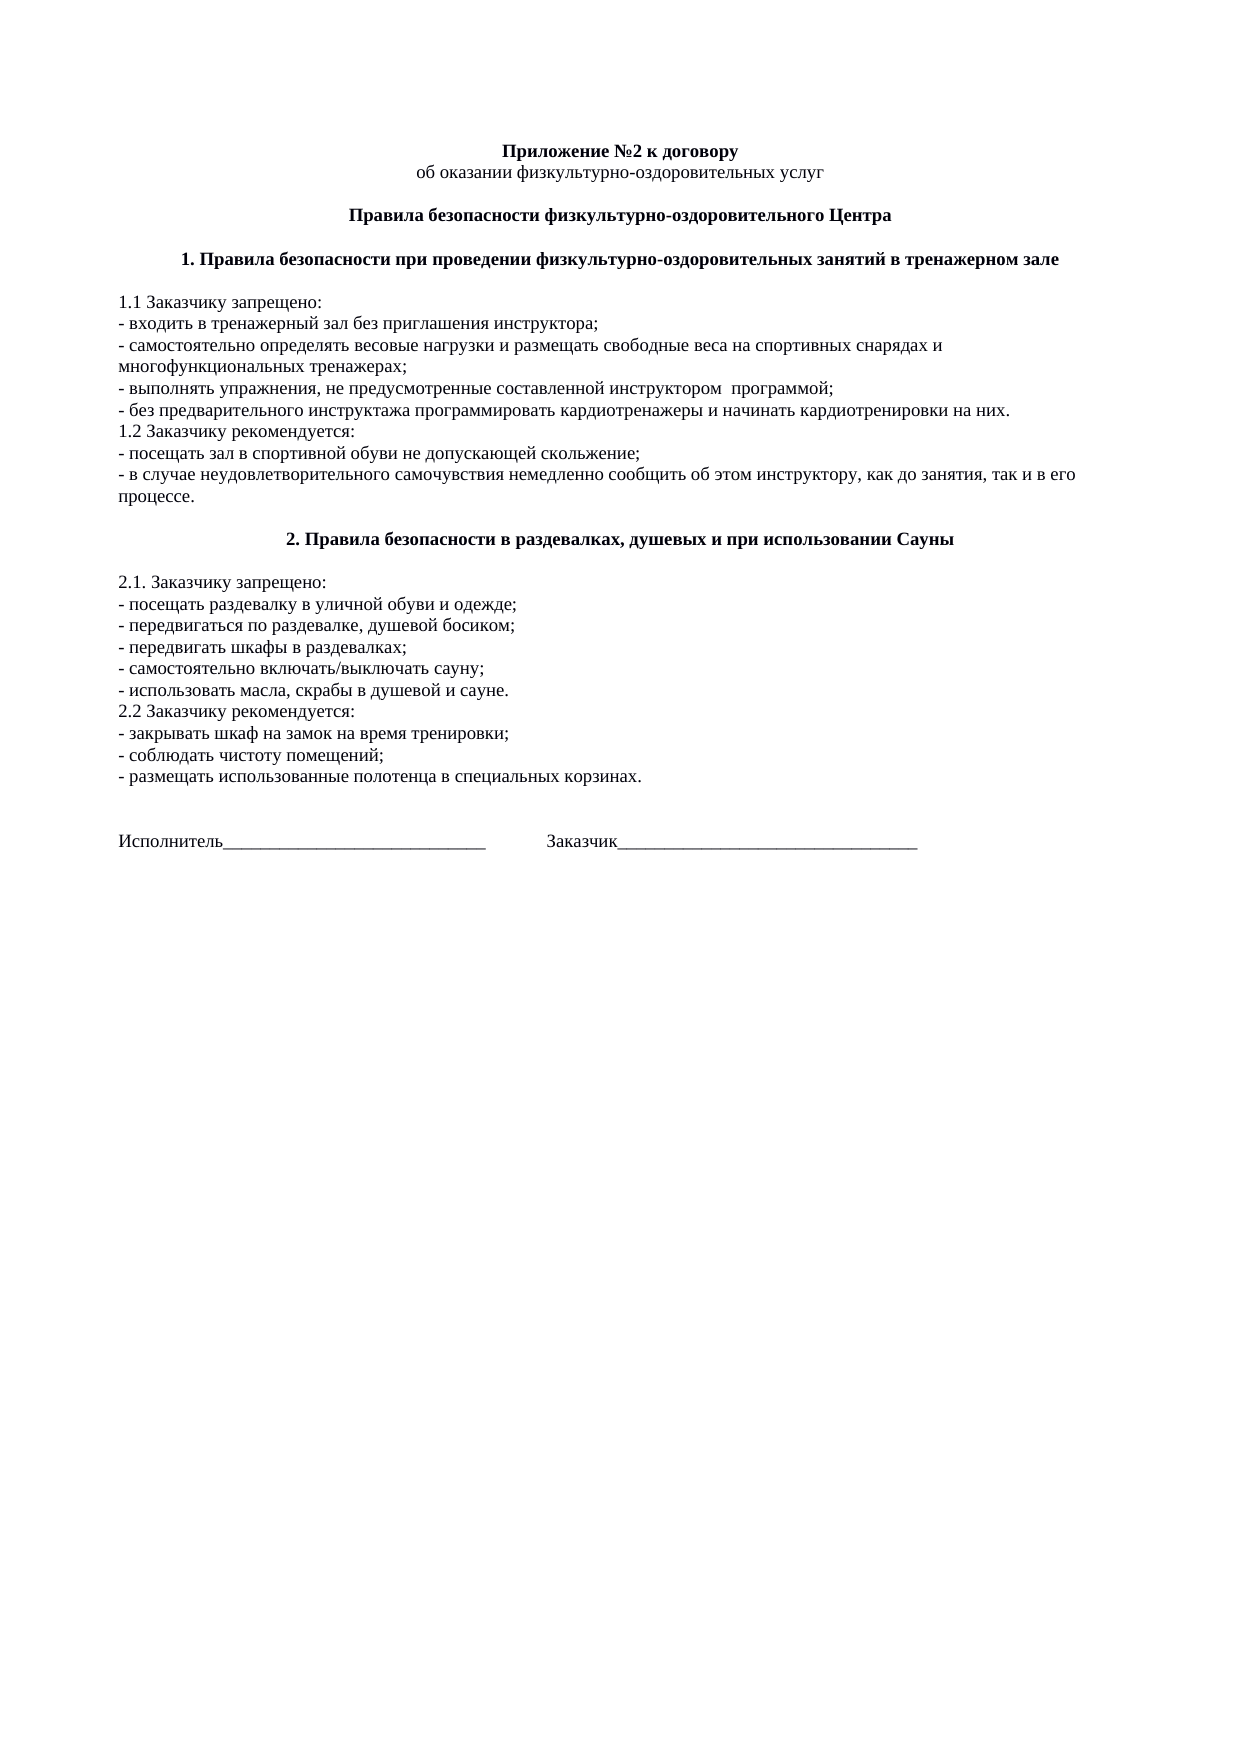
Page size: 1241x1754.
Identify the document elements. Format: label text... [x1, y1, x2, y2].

text Приложение №2 к договору [118, 140, 1122, 161]
text - закрывать шкаф на замок на время тренировки; [118, 722, 1122, 743]
text Правила безопасности физкультурно-оздоровительного Центра [118, 204, 1122, 226]
text Исполнитель____________________________ Заказчик________________________________ [118, 830, 1122, 851]
text - размещать использованные полотенца в специальных корзинах. [118, 765, 1122, 787]
text - использовать масла, скрабы в душевой и сауне. [118, 679, 1122, 700]
text - передвигать шкафы в раздевалках; [118, 636, 1122, 657]
text - самостоятельно определять весовые нагрузки и размещать свободные веса на спортивных снарядах и многофункциональных тренажерах; [118, 334, 1122, 377]
text 2.1. Заказчику запрещено: [118, 571, 1122, 592]
text - соблюдать чистоту помещений; [118, 743, 1122, 765]
text - посещать зал в спортивной обуви не допускающей скольжение; [118, 442, 1122, 463]
text 2.2 Заказчику рекомендуется: [118, 700, 1122, 722]
text 1. Правила безопасности при проведении физкультурно-оздоровительных занятий в тренажерном зале [118, 247, 1122, 269]
text об оказании физкультурно-оздоровительных услуг [118, 161, 1122, 183]
text - в случае неудовлетворительного самочувствия немедленно сообщить об этом инструктору, как до занятия, так и в его процессе. [118, 463, 1122, 506]
text - входить в тренажерный зал без приглашения инструктора; [118, 312, 1122, 334]
text - выполнять упражнения, не предусмотренные составленной инструктором программой; [118, 377, 1122, 398]
text 1.1 Заказчику запрещено: [118, 291, 1122, 312]
text - передвигаться по раздевалке, душевой босиком; [118, 614, 1122, 636]
text - самостоятельно включать/выключать сауну; [118, 657, 1122, 679]
text - без предварительного инструктажа программировать кардиотренажеры и начинать кардиотренировки на них. [118, 398, 1122, 420]
text 1.2 Заказчику рекомендуется: [118, 420, 1122, 442]
text 2. Правила безопасности в раздевалках, душевых и при использовании Сауны [118, 528, 1122, 549]
text - посещать раздевалку в уличной обуви и одежде; [118, 592, 1122, 614]
